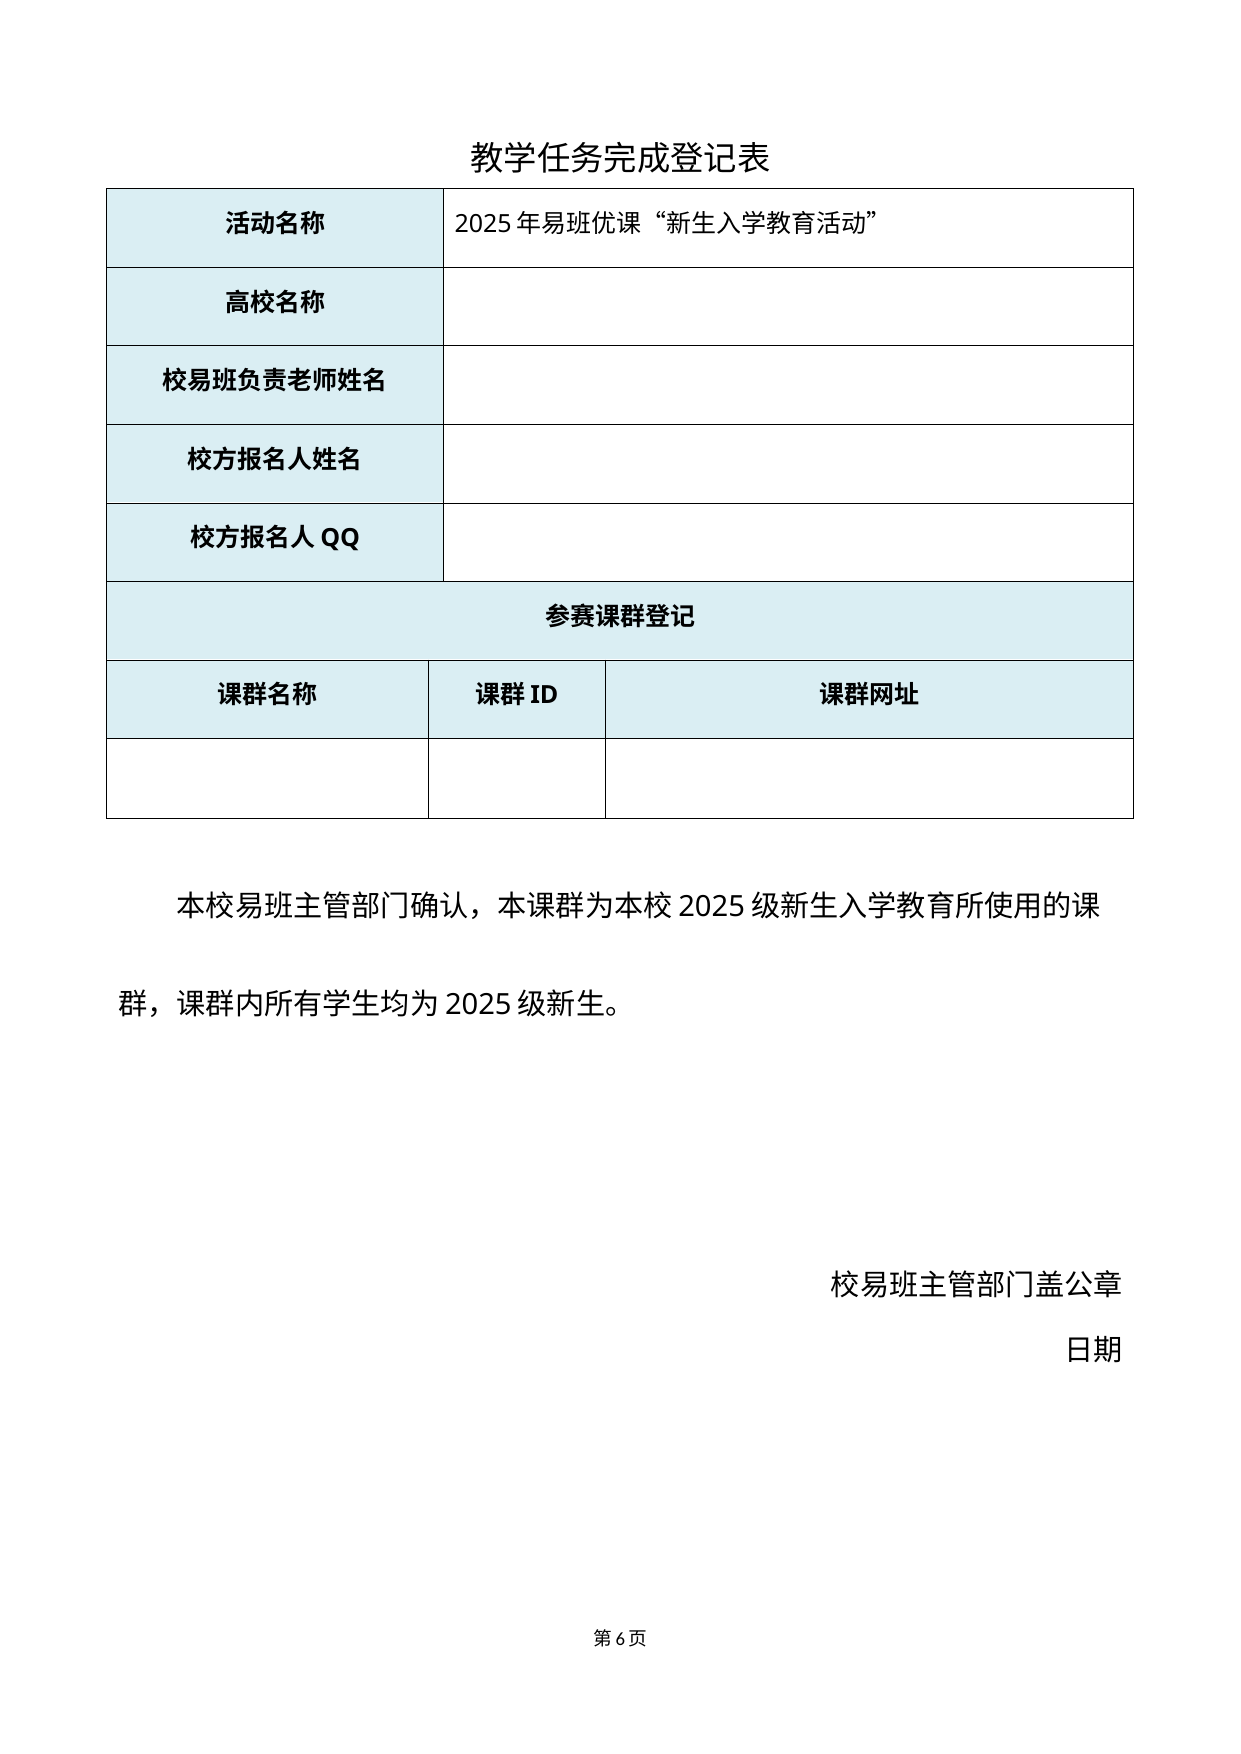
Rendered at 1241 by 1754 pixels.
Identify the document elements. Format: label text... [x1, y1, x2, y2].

table_cell 课群网址 [606, 661, 1133, 738]
table_cell [444, 268, 1133, 345]
table_cell 课群ID [429, 661, 605, 738]
table_header 2025年易班优课“新生入学教育活动” [444, 189, 1133, 267]
table_cell 校易班负责老师姓名 [107, 346, 443, 424]
text 教学任务完成登记表 [118, 123, 1122, 188]
table_cell 高校名称 [107, 268, 443, 345]
table_cell [444, 425, 1133, 502]
text 本校易班主管部门确认，本课群为本校2025级新生入学教育所使用的课群，课群内所有学生均为2025级新生。 [118, 872, 1122, 1034]
table_header 活动名称 [107, 189, 443, 267]
text 校易班主管部门盖公章 [118, 1250, 1122, 1315]
table_cell [107, 739, 428, 818]
table_cell [444, 504, 1133, 581]
table_cell [606, 739, 1133, 818]
table_cell 课群名称 [107, 661, 428, 738]
table_cell 参赛课群登记 [107, 582, 1133, 659]
table_cell 校方报名人姓名 [107, 425, 443, 502]
table_cell [444, 346, 1133, 424]
table_cell [429, 739, 605, 818]
table_cell 校方报名人QQ [107, 504, 443, 581]
text 日期 [118, 1315, 1122, 1380]
